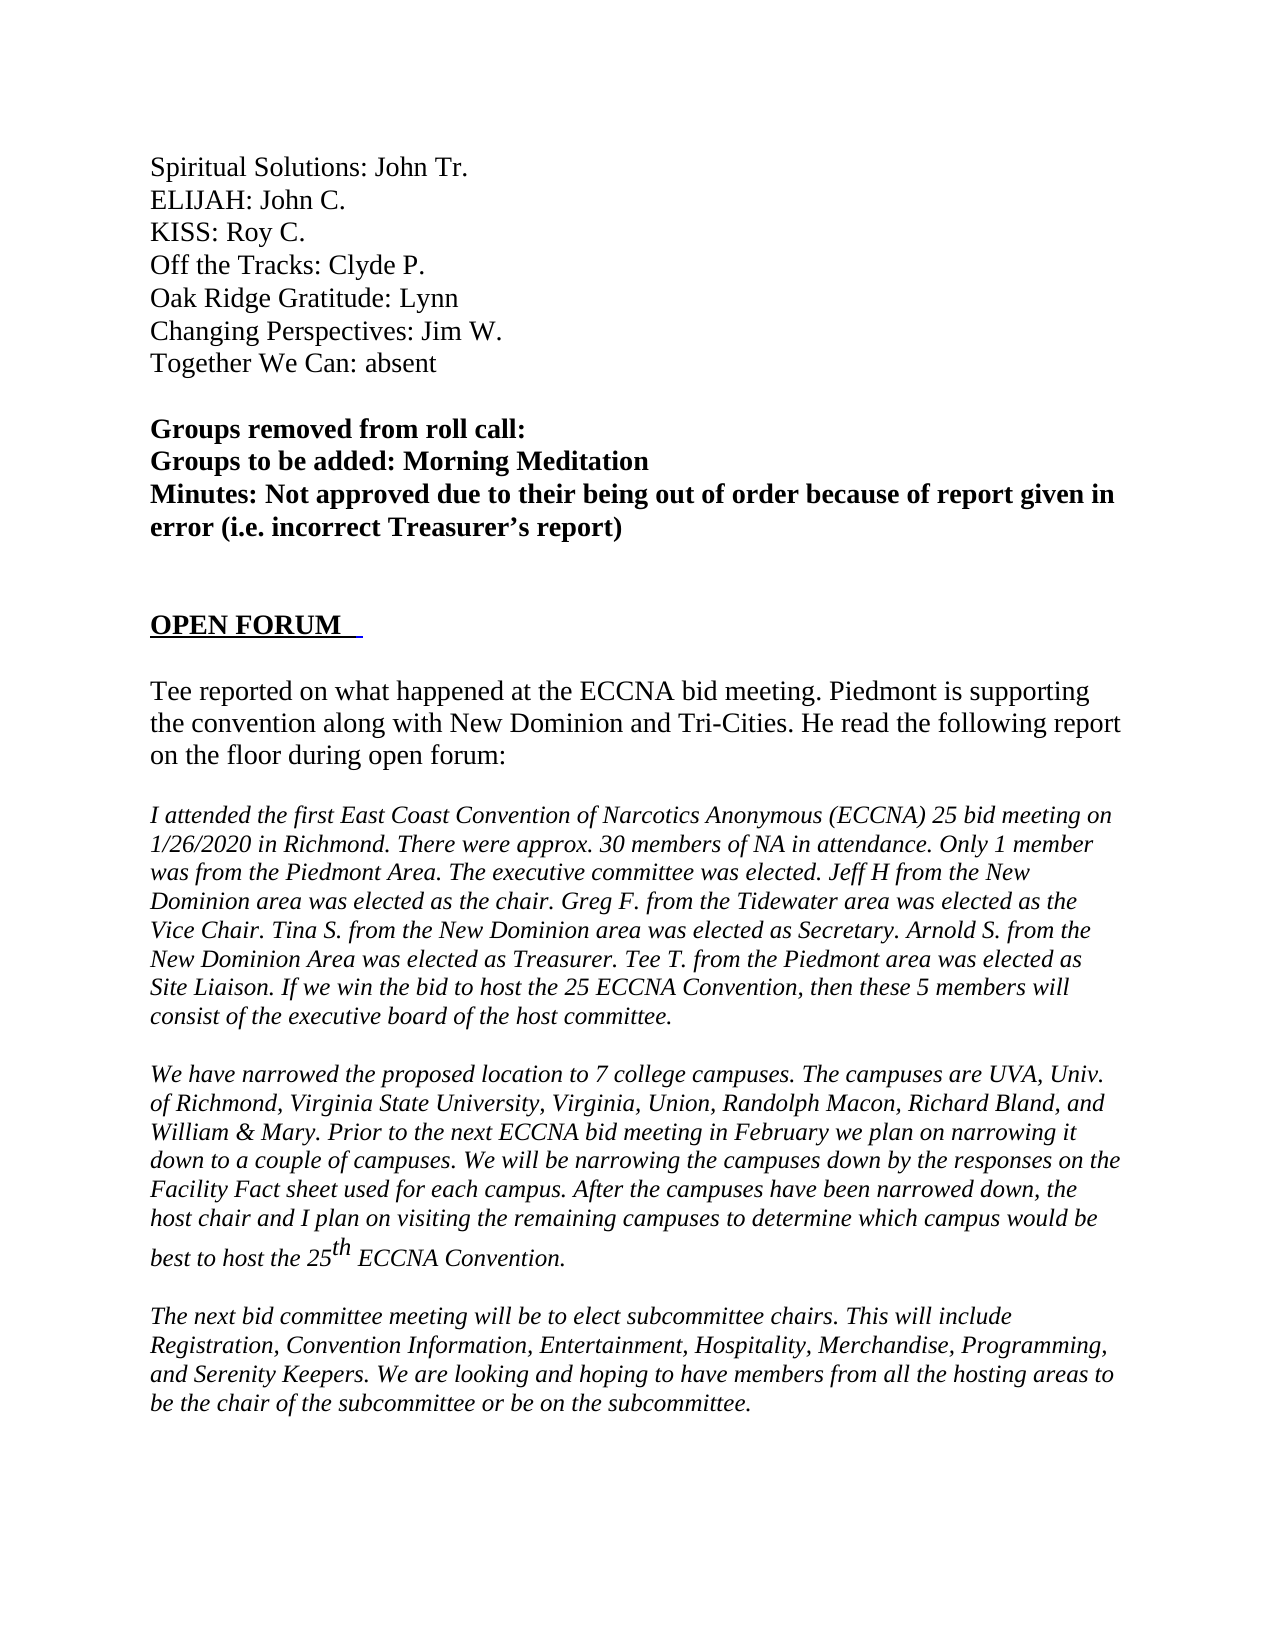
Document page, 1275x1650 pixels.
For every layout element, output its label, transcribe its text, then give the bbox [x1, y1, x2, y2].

text Together We Can: absent [150, 346, 1125, 379]
text Tee reported on what happened at the ECCNA bid meeting. Piedmont is supporting the convention along with New Dominion and Tri-Cities. He read the following report on the floor during open forum: [150, 673, 1125, 771]
text ELIJAH: John C. [150, 183, 1125, 215]
text Changing Perspectives: Jim W. [150, 313, 1125, 346]
text Groups to be added: Morning Meditation [150, 444, 1125, 477]
text Groups removed from roll call: [150, 412, 1125, 444]
text OPEN FORUM [150, 608, 1125, 640]
text KISS: Roy C. [150, 215, 1125, 248]
text I attended the first East Coast Convention of Narcotics Anonymous (ECCNA) 25 bid meeting on 1/26/2020 in Richmond. There were approx. 30 members of NA in attendance. Only 1 member was from the Piedmont Area. The executive committee was elected. Jeff H from the New Dominion area was elected as the chair. Greg F. from the Tidewater area was elected as the Vice Chair. Tina S. from the New Dominion area was elected as Secretary. Arnold S. from the New Dominion Area was elected as Treasurer. Tee T. from the Piedmont area was elected as Site Liaison. If we win the bid to host the 25 ECCNA Convention, then these 5 members will consist of the executive board of the host committee. [150, 800, 1125, 1030]
text Minutes: Not approved due to their being out of order because of report given in error (i.e. incorrect Treasurer’s report) [150, 477, 1125, 542]
text Spiritual Solutions: John Tr. [150, 150, 1125, 182]
text Off the Tracks: Clyde P. [150, 248, 1125, 281]
text The next bid committee meeting will be to elect subcommittee chairs. This will include Registration, Convention Information, Entertainment, Hospitality, Merchandise, Programming, and Serenity Keepers. We are looking and hoping to have members from all the hosting areas to be the chair of the subcommittee or be on the subcommittee. [150, 1301, 1125, 1416]
text We have narrowed the proposed location to 7 college campuses. The campuses are UVA, Univ. of Richmond, Virginia State University, Virginia, Union, Randolph Macon, Richard Bland, and William & Mary. Prior to the next ECCNA bid meeting in February we plan on narrowing it down to a couple of campuses. We will be narrowing the campuses down by the responses on the Facility Fact sheet used for each campus. After the campuses have been narrowed down, the host chair and I plan on visiting the remaining campuses to determine which campus would be best to host the 25th ECCNA Convention. [150, 1059, 1125, 1272]
text Oak Ridge Gratitude: Lynn [150, 281, 1125, 313]
